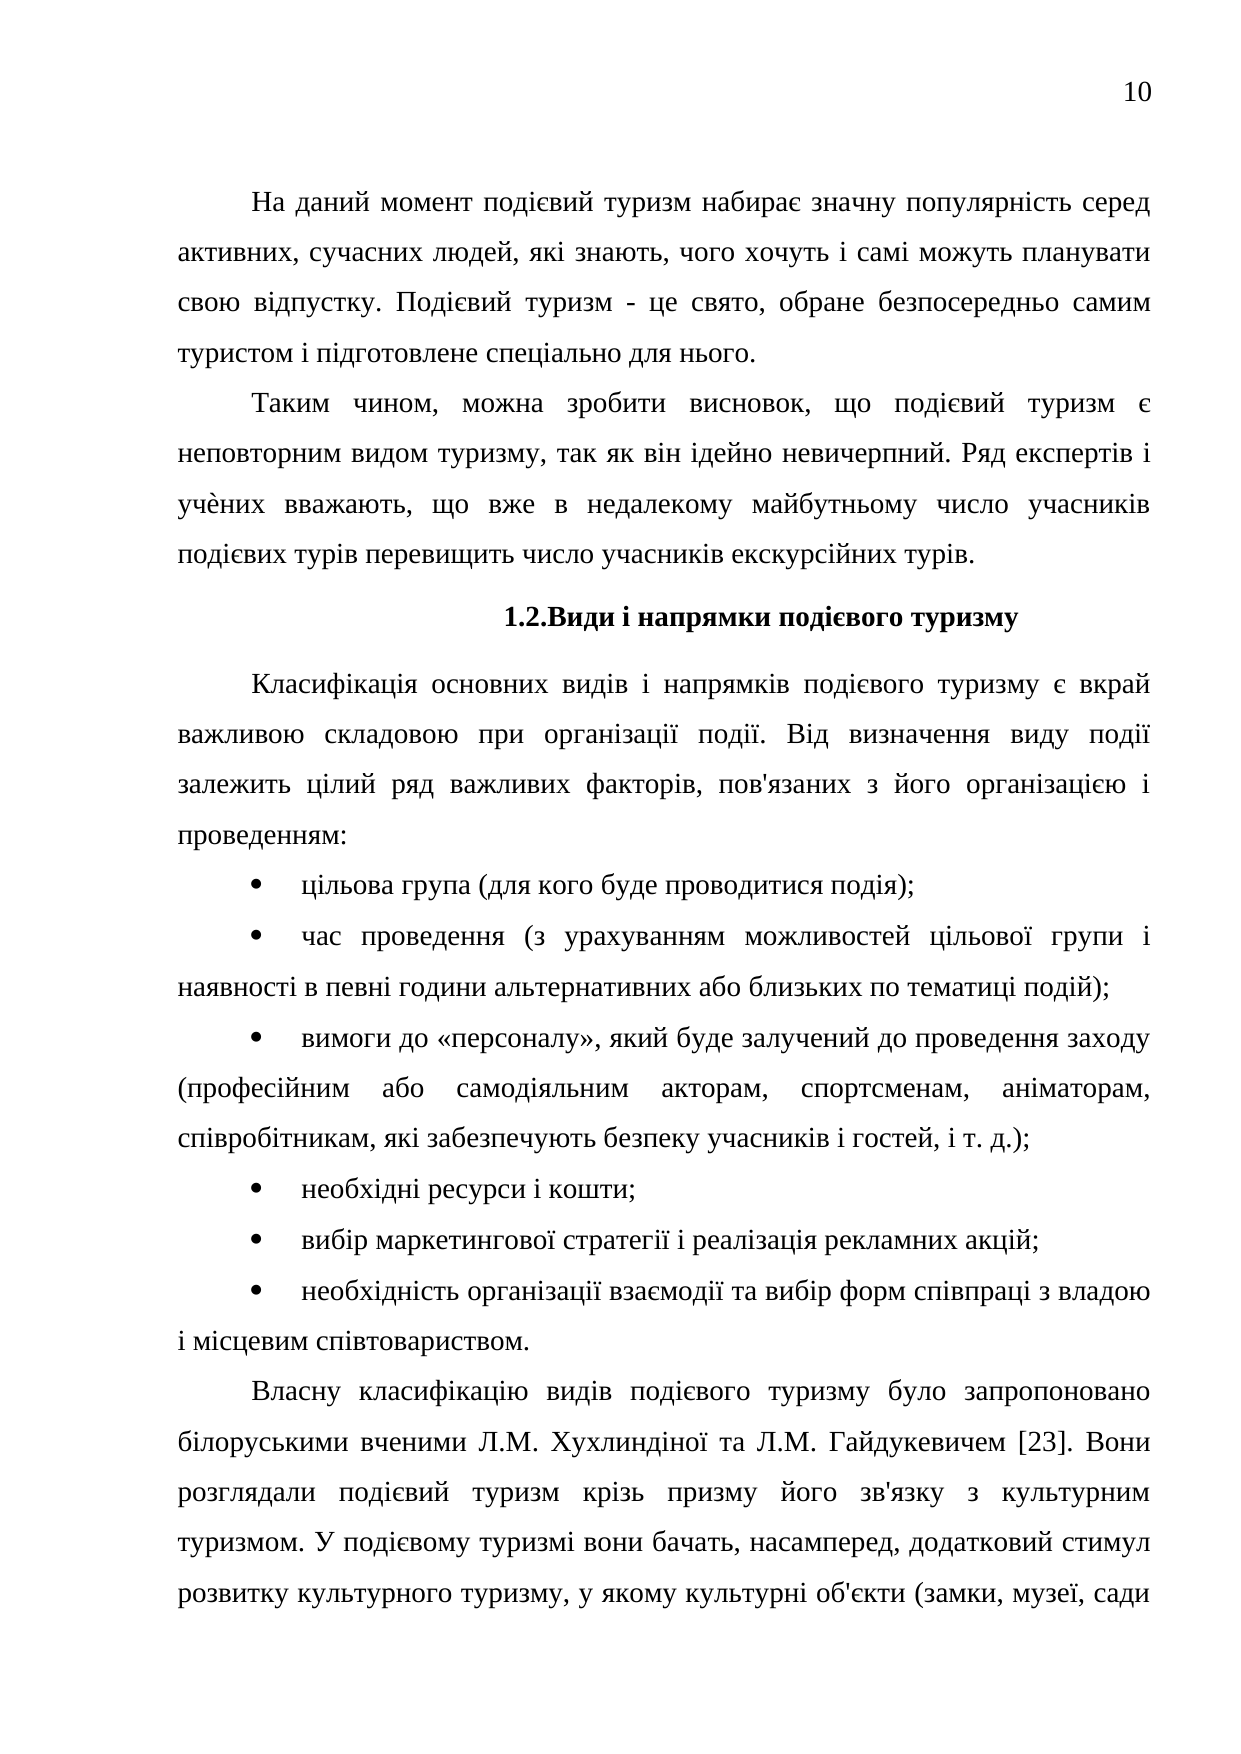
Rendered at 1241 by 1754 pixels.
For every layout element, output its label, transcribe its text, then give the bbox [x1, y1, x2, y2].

list вимоги до «персоналу», який буде залучений до проведення заходу (професійним або самодіяльним акторам, спортсменам, аніматорам, співробітникам, які забезпечують безпеку учасників і гостей, і т. д.); [177, 1020, 1151, 1154]
list вибір маркетингової стратегії і реалізація рекламних акцій; [177, 1222, 1151, 1256]
text На даний момент подієвий туризм набирає значну популярність серед активних, сучасних людей, які знають, чого хочуть і самі можуть планувати свою відпустку. Подієвий туризм - це свято, обране безпосередньо самим туристом і підготовлене спеціально для нього. [177, 184, 1152, 368]
list час проведення (з урахуванням можливостей цільової групи і наявності в певні години альтернативних або близьких по тематиці подій); [177, 918, 1151, 1002]
list необхідність організації взаємодії та вибір форм співпраці з владою і місцевим співтовариством. [177, 1273, 1151, 1357]
subtitle 1.2.Види і напрямки подієвого туризму [503, 599, 1151, 632]
text Таким чином, можна зробити висновок, що подієвий туризм є неповторним видом туризму, так як він ідейно невичерпний. Ряд експертів і учѐних вважають, що вже в недалекому майбутньому число учасників подієвих турів перевищить число учасників екскурсійних турів. [177, 385, 1152, 570]
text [177, 1373, 1151, 1608]
text Класифікація основних видів і напрямків подієвого туризму є вкрай важливою складовою при організації події. Від визначення виду події залежить цілий ряд важливих факторів, пов'язаних з його організацією і проведенням: [177, 666, 1151, 851]
list необхідні ресурси і кошти; [177, 1171, 1151, 1204]
list цільова група (для кого буде проводитися подія); [177, 867, 1151, 901]
